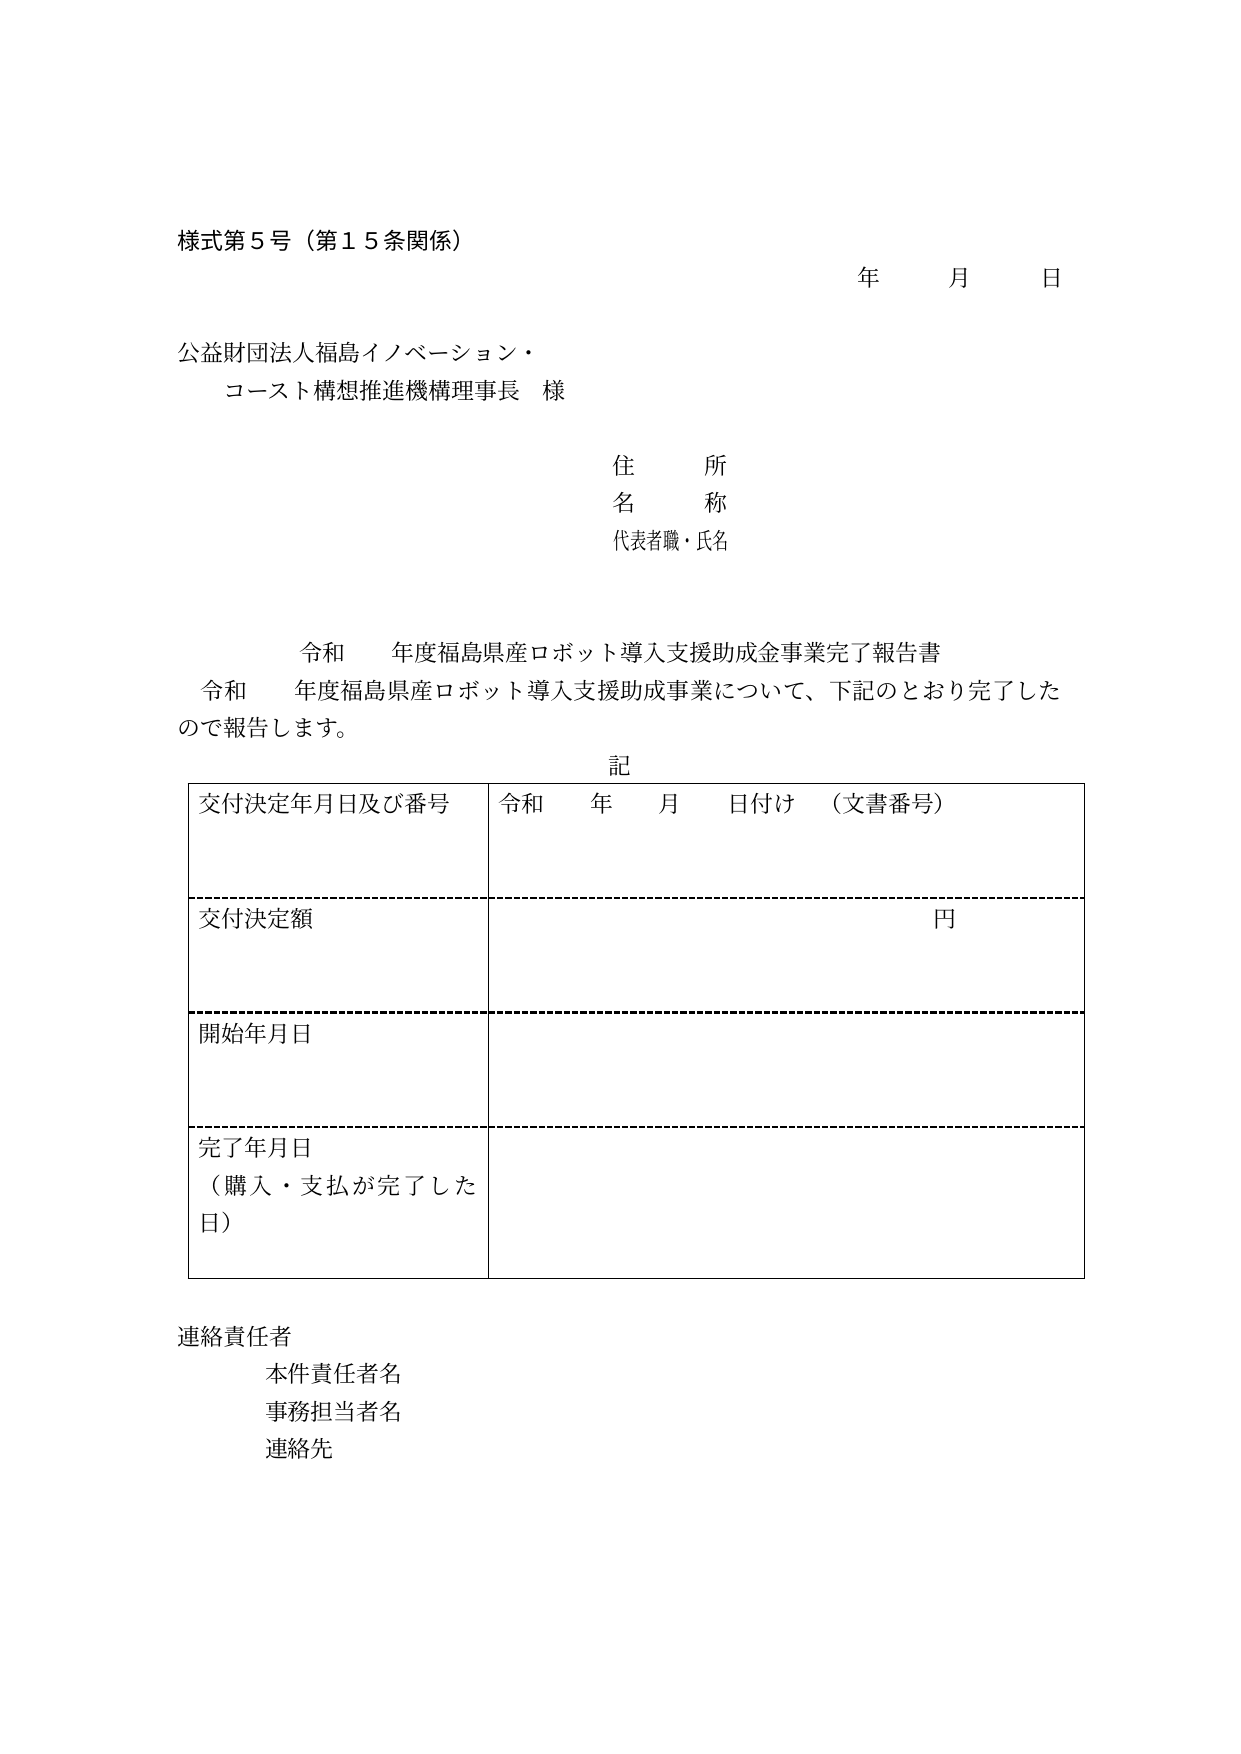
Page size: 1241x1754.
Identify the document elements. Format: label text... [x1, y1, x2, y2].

text 公益財団法人福島イノベーション・ [177, 333, 1063, 371]
text コースト構想推進機構理事長 様 [177, 371, 1063, 408]
table_header 交付決定年月日及び番号 [189, 784, 488, 897]
table_cell 開始年月日 [189, 1011, 488, 1126]
text 連絡責任者 [177, 1317, 1063, 1354]
table_cell [489, 1011, 1084, 1126]
text 連絡先 [265, 1429, 1063, 1467]
text 本件責任者名 [265, 1354, 1063, 1392]
table_cell [489, 1126, 1084, 1278]
text 様式第５号（第１５条関係） [177, 221, 1063, 258]
table_cell 完了年月日 （購入・支払が完了した日） [189, 1126, 488, 1278]
text 事務担当者名 [265, 1392, 1063, 1429]
table_header 令和 年 月 日付け （文書番号） [489, 784, 1084, 897]
text 令和 年度福島県産ロボット導入支援助成事業について、下記のとおり完了したので報告します。 [177, 671, 1063, 746]
text 記 [177, 746, 1063, 783]
table_cell 円 [489, 897, 1084, 1011]
text 住 所 [177, 446, 1063, 483]
text 代表者職・氏名 [177, 521, 1063, 558]
text 令和 年度福島県産ロボット導入支援助成金事業完了報告書 [177, 633, 1063, 671]
table_cell 交付決定額 [189, 897, 488, 1011]
text 名 称 [177, 483, 1063, 521]
text 年 月 日 [177, 258, 1063, 296]
